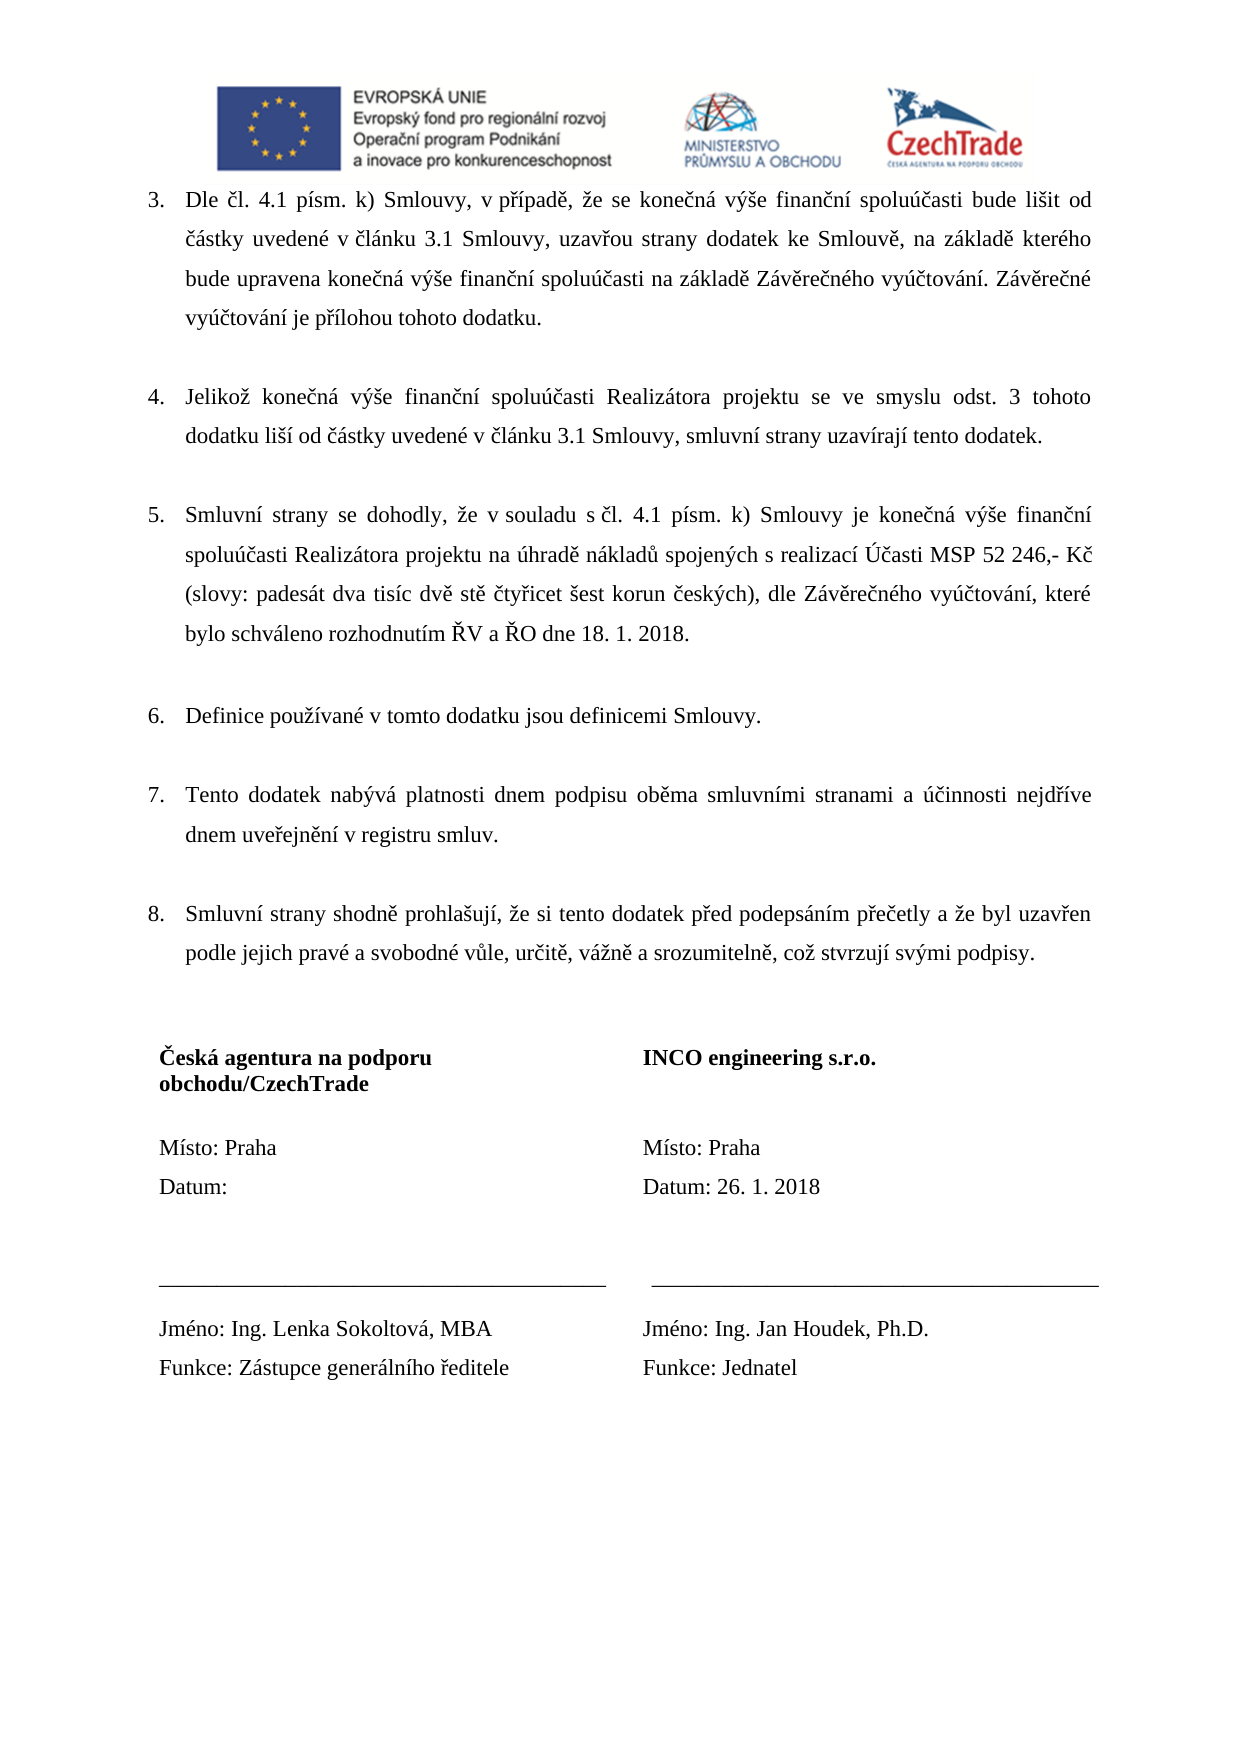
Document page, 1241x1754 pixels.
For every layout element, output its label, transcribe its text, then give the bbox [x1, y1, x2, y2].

table_cell Místo: Praha Datum: [148, 1122, 631, 1212]
list Dle čl. 4.1 písm. k) Smlouvy, v případě, že se konečná výše finanční spoluúčasti bude lišit od částky uvedené v článku 3.1 Smlouvy, uzavřou strany dodatek ke Smlouvě, na základě kterého bude upravena konečná výše finanční spoluúčasti na základě Závěrečného vyúčtování. Závěrečné vyúčtování je přílohou tohoto dodatku. [148, 186, 1093, 331]
table_header Česká agentura na podporu obchodu/CzechTrade [148, 1032, 631, 1122]
list Smluvní strany se dohodly, že v souladu s čl. 4.1 písm. k) Smlouvy je konečná výše finanční spoluúčasti Realizátora projektu na úhradě nákladů spojených s realizací Účasti MSP 52 246,- Kč (slovy: padesát dva tisíc dvě stě čtyřicet šest korun českých), dle Závěrečného vyúčtování, které bylo schváleno rozhodnutím ŘV a ŘO dne 18. 1. 2018. [148, 502, 1093, 646]
table_cell _______________________________________ [631, 1212, 1119, 1302]
table_header INCO engineering s.r.o. [631, 1032, 1119, 1122]
table_cell _______________________________________ [148, 1212, 631, 1302]
table_cell Místo: Praha Datum: 26. 1. 2018 [631, 1122, 1119, 1212]
list Smluvní strany shodně prohlašují, že si tento dodatek před podepsáním přečetly a že byl uzavřen podle jejich pravé a svobodné vůle, určitě, vážně a srozumitelně, což stvrzují svými podpisy. [148, 900, 1093, 966]
list Definice používané v tomto dodatku jsou definicemi Smlouvy. [148, 703, 1093, 729]
list Jelikož konečná výše finanční spoluúčasti Realizátora projektu se ve smyslu odst. 3 tohoto dodatku liší od částky uvedené v článku 3.1 Smlouvy, smluvní strany uzavírají tento dodatek. [148, 383, 1093, 449]
table_cell Jméno: Ing. Lenka Sokoltová, MBA Funkce: Zástupce generálního ředitele [148, 1302, 631, 1392]
table_cell Jméno: Ing. Jan Houdek, Ph.D. Funkce: Jednatel [631, 1302, 1119, 1392]
list Tento dodatek nabývá platnosti dnem podpisu oběma smluvními stranami a účinnosti nejdříve dnem uveřejnění v registru smluv. [148, 782, 1093, 847]
picture [205, 73, 1035, 186]
